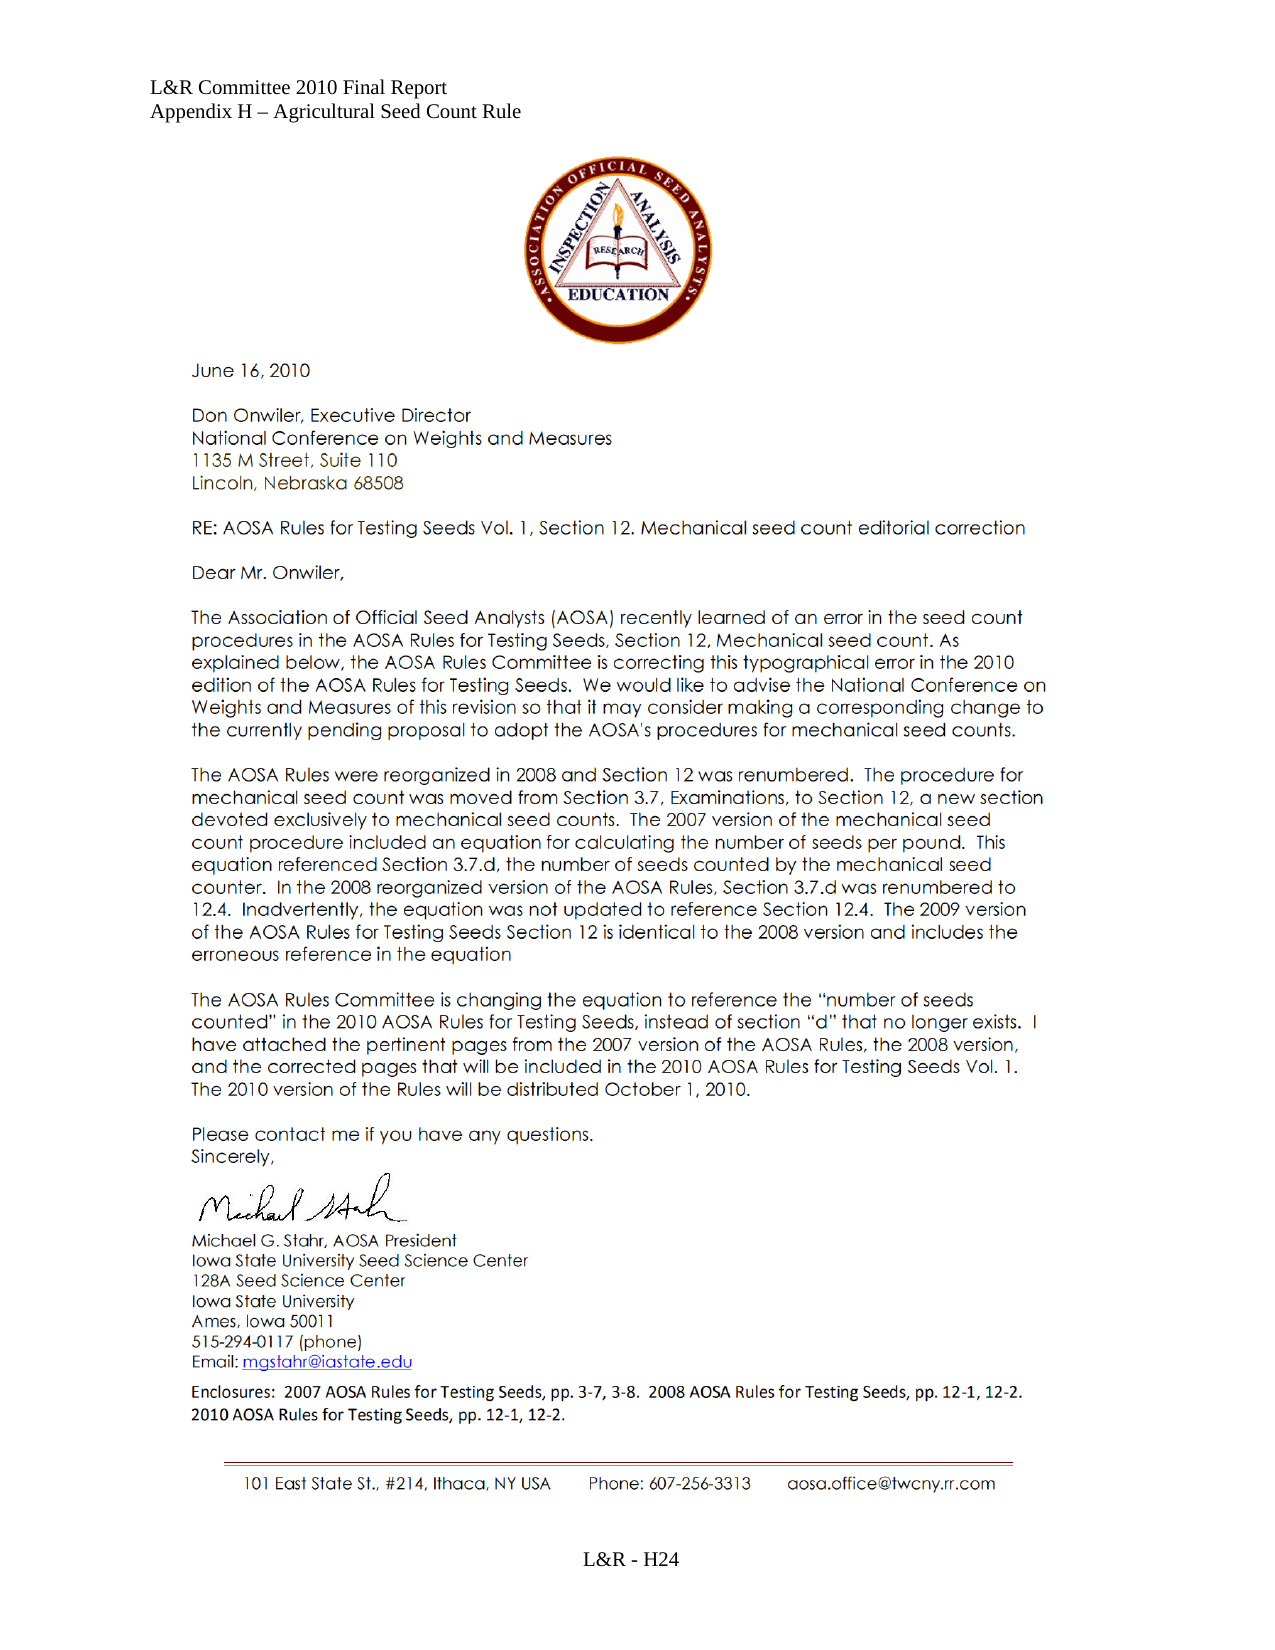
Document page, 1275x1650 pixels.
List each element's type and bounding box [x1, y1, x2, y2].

picture [150, 149, 1080, 1500]
